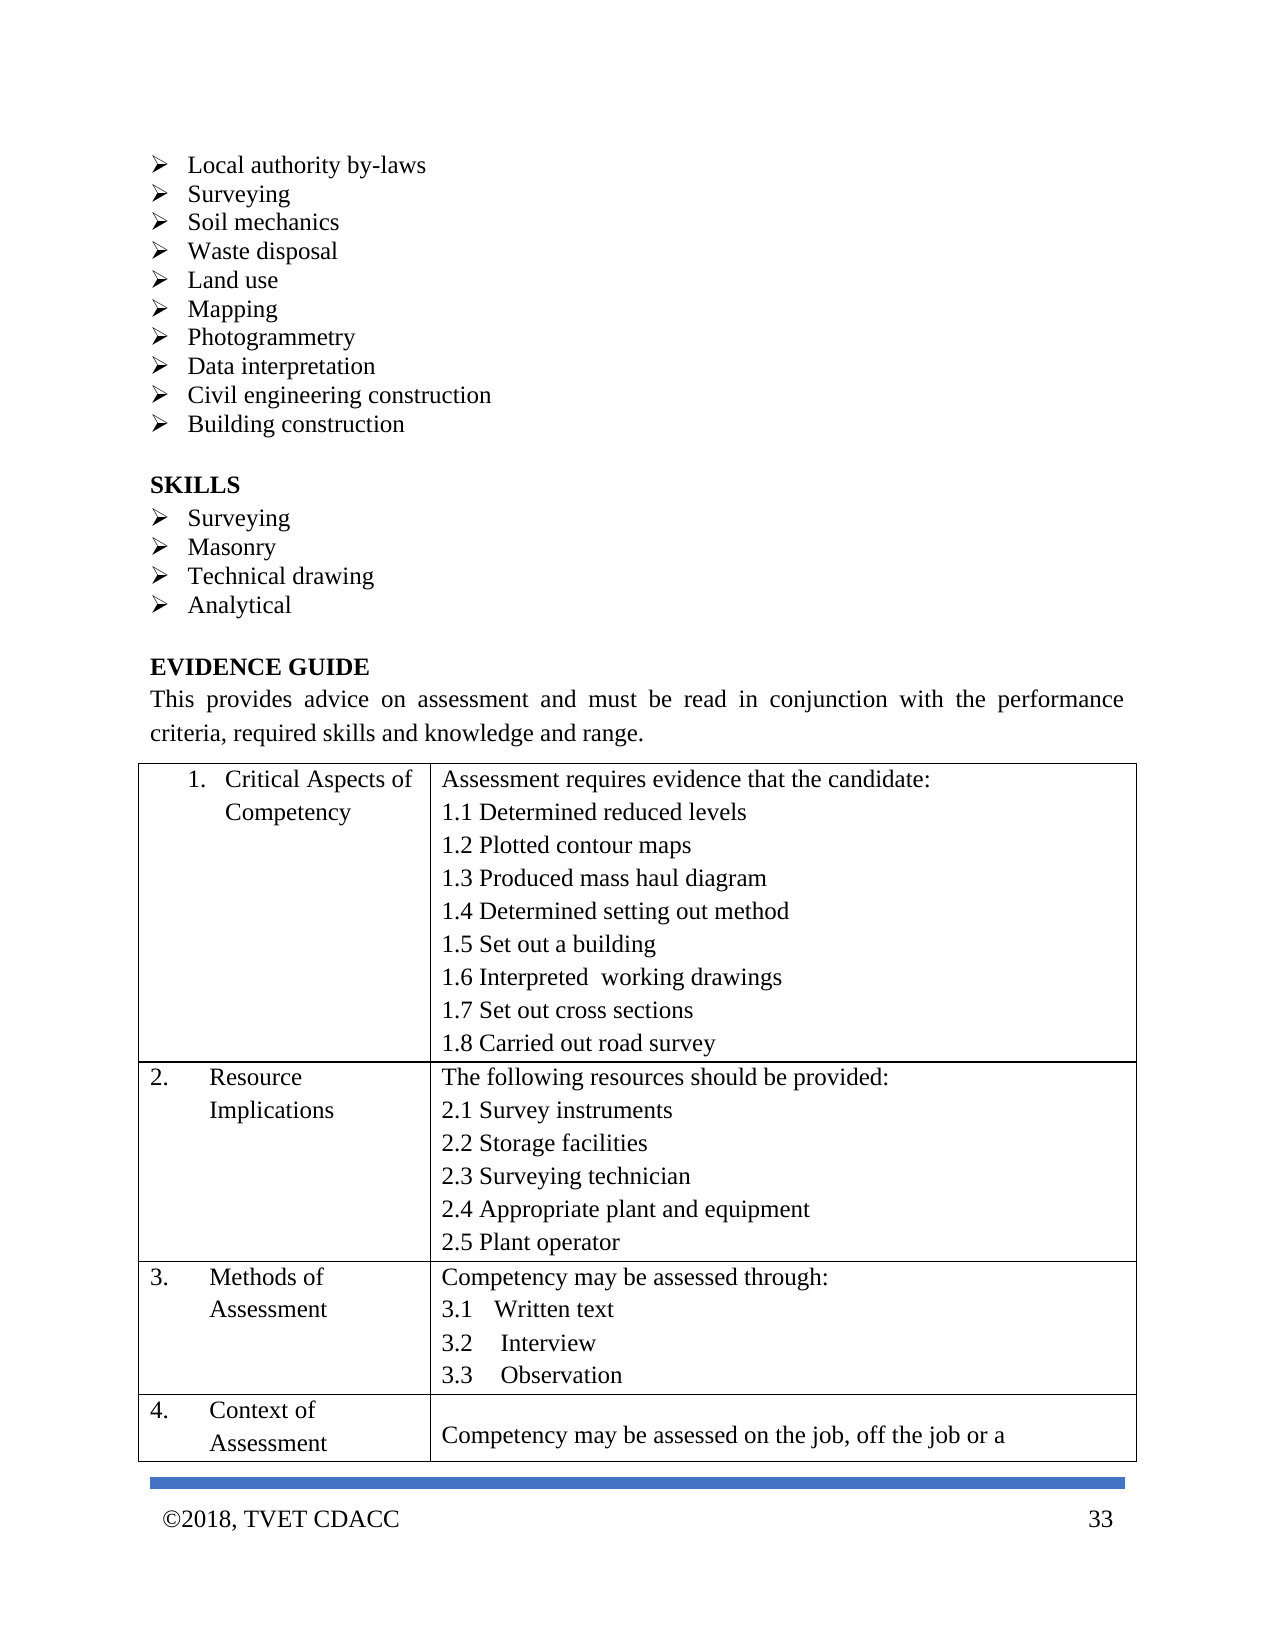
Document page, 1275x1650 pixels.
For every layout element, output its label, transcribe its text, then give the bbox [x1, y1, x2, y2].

list Civil engineering construction [150, 380, 1125, 409]
table_cell Competency may be assessed through: Written text Interview Observation [431, 1262, 1136, 1394]
table_cell The following resources should be provided: Survey instruments Storage facilities Surveying technician Appropriate plant and equipment Plant operator [431, 1063, 1136, 1261]
list Surveying [150, 503, 1125, 532]
list Photogrammetry [150, 322, 1125, 351]
table_cell Methods of Assessment [139, 1262, 430, 1394]
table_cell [139, 1395, 430, 1461]
list Technical drawing [150, 561, 1125, 590]
list Waste disposal [150, 236, 1125, 265]
list Local authority by-laws [150, 150, 1125, 179]
text SKILLS [150, 471, 1125, 499]
text This provides advice on assessment and must be read in conjunction with the performance criteria, required skills and knowledge and range. [150, 684, 1125, 746]
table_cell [431, 1395, 1136, 1461]
text EVIDENCE GUIDE [150, 652, 1125, 680]
list Surveying [150, 179, 1125, 207]
list Building construction [150, 409, 1125, 437]
list Data interpretation [150, 351, 1125, 380]
list Soil mechanics [150, 207, 1125, 236]
list Masonry [150, 532, 1125, 561]
list Mapping [150, 294, 1125, 322]
table_header Critical Aspects of Competency [139, 764, 430, 1061]
table_header Assessment requires evidence that the candidate: Determined reduced levels Plotted contour maps Produced mass haul diagram Determined setting out method Set out a building Interpreted working drawings Set out cross sections Carried out road survey [431, 764, 1136, 1061]
list Land use [150, 265, 1125, 294]
list Analytical [150, 590, 1125, 618]
table_cell Resource Implications [139, 1063, 430, 1261]
